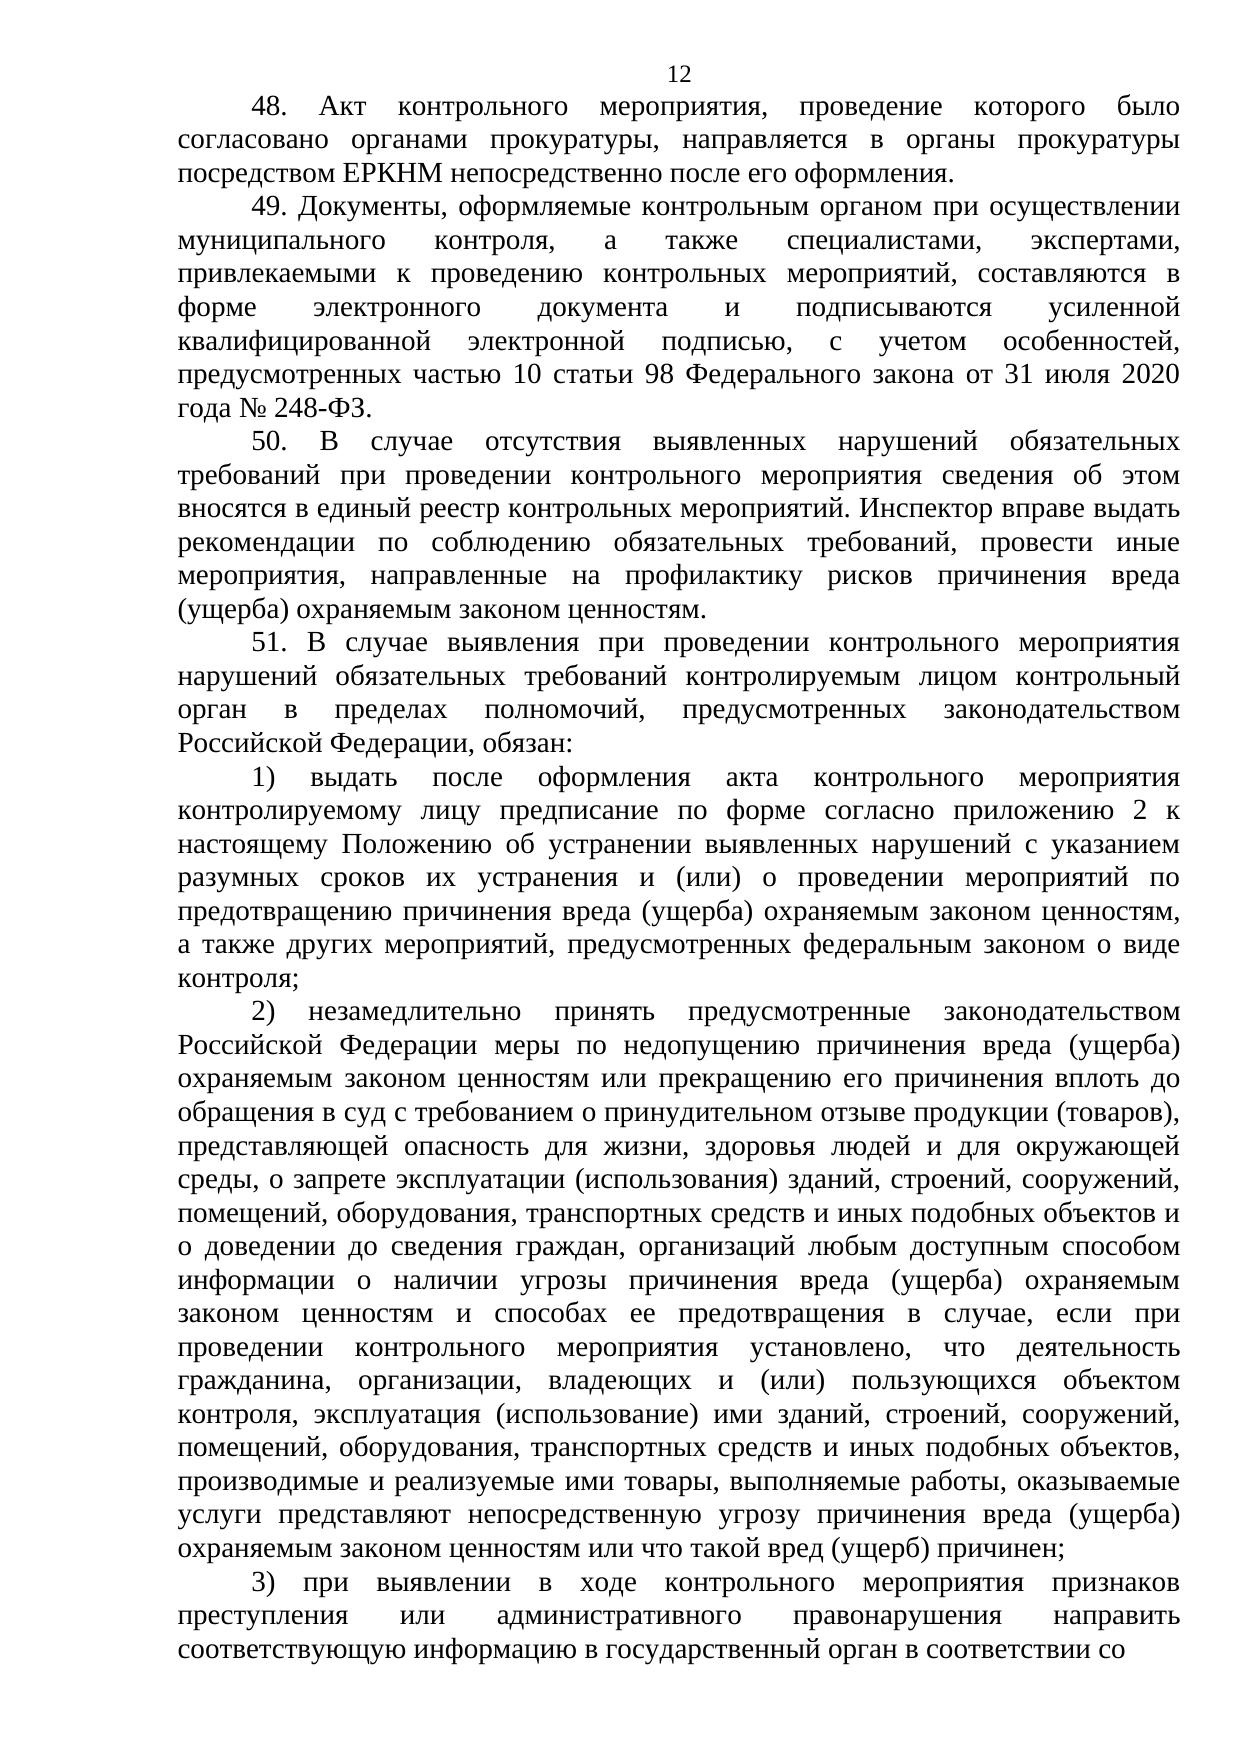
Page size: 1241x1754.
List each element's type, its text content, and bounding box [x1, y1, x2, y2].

text 50. В случае отсутствия выявленных нарушений обязательных требований при проведении контрольного мероприятия сведения об этом вносятся в единый реестр контрольных мероприятий. Инспектор вправе выдать рекомендации по соблюдению обязательных требований, провести иные мероприятия, направленные на профилактику рисков причинения вреда (ущерба) охраняемым законом ценностям. [177, 423, 1181, 624]
text 2) незамедлительно принять предусмотренные законодательством Российской Федерации меры по недопущению причинения вреда (ущерба) охраняемым законом ценностям или прекращению его причинения вплоть до обращения в суд с требованием о принудительном отзыве продукции (товаров), представляющей опасность для жизни, здоровья людей и для окружающей среды, о запрете эксплуатации (использования) зданий, строений, сооружений, помещений, оборудования, транспортных средств и иных подобных объектов и о доведении до сведения граждан, организаций любым доступным способом информации о наличии угрозы причинения вреда (ущерба) охраняемым законом ценностям и способах ее предотвращения в случае, если при проведении контрольного мероприятия установлено, что деятельность гражданина, организации, владеющих и (или) пользующихся объектом контроля, эксплуатация (использование) ими зданий, строений, сооружений, помещений, оборудования, транспортных средств и иных подобных объектов, производимые и реализуемые ими товары, выполняемые работы, оказываемые услуги представляют непосредственную угрозу причинения вреда (ущерба) охраняемым законом ценностям или что такой вред (ущерб) причинен; [177, 993, 1181, 1564]
text 1) выдать после оформления акта контрольного мероприятия контролируемому лицу предписание по форме согласно приложению 2 к настоящему Положению об устранении выявленных нарушений с указанием разумных сроков их устранения и (или) о проведении мероприятий по предотвращению причинения вреда (ущерба) охраняемым законом ценностям, а также других мероприятий, предусмотренных федеральным законом о виде контроля; [177, 759, 1181, 993]
text 49. Документы, оформляемые контрольным органом при осуществлении муниципального контроля, а также специалистами, экспертами, привлекаемыми к проведению контрольных мероприятий, составляются в форме электронного документа и подписываются усиленной квалифицированной электронной подписью, с учетом особенностей, предусмотренных частью 10 статьи 98 Федерального закона от 31 июля 2020 года № 248-ФЗ. [177, 188, 1181, 423]
text 3) при выявлении в ходе контрольного мероприятия признаков преступления или административного правонарушения направить соответствующую информацию в государственный орган в соответствии со [177, 1564, 1181, 1664]
text 48. Акт контрольного мероприятия, проведение которого было согласовано органами прокуратуры, направляется в органы прокуратуры посредством ЕРКНМ непосредственно после его оформления. [177, 88, 1181, 188]
text 12 [177, 59, 1181, 88]
text 51. В случае выявления при проведении контрольного мероприятия нарушений обязательных требований контролируемым лицом контрольный орган в пределах полномочий, предусмотренных законодательством Российской Федерации, обязан: [177, 624, 1181, 759]
